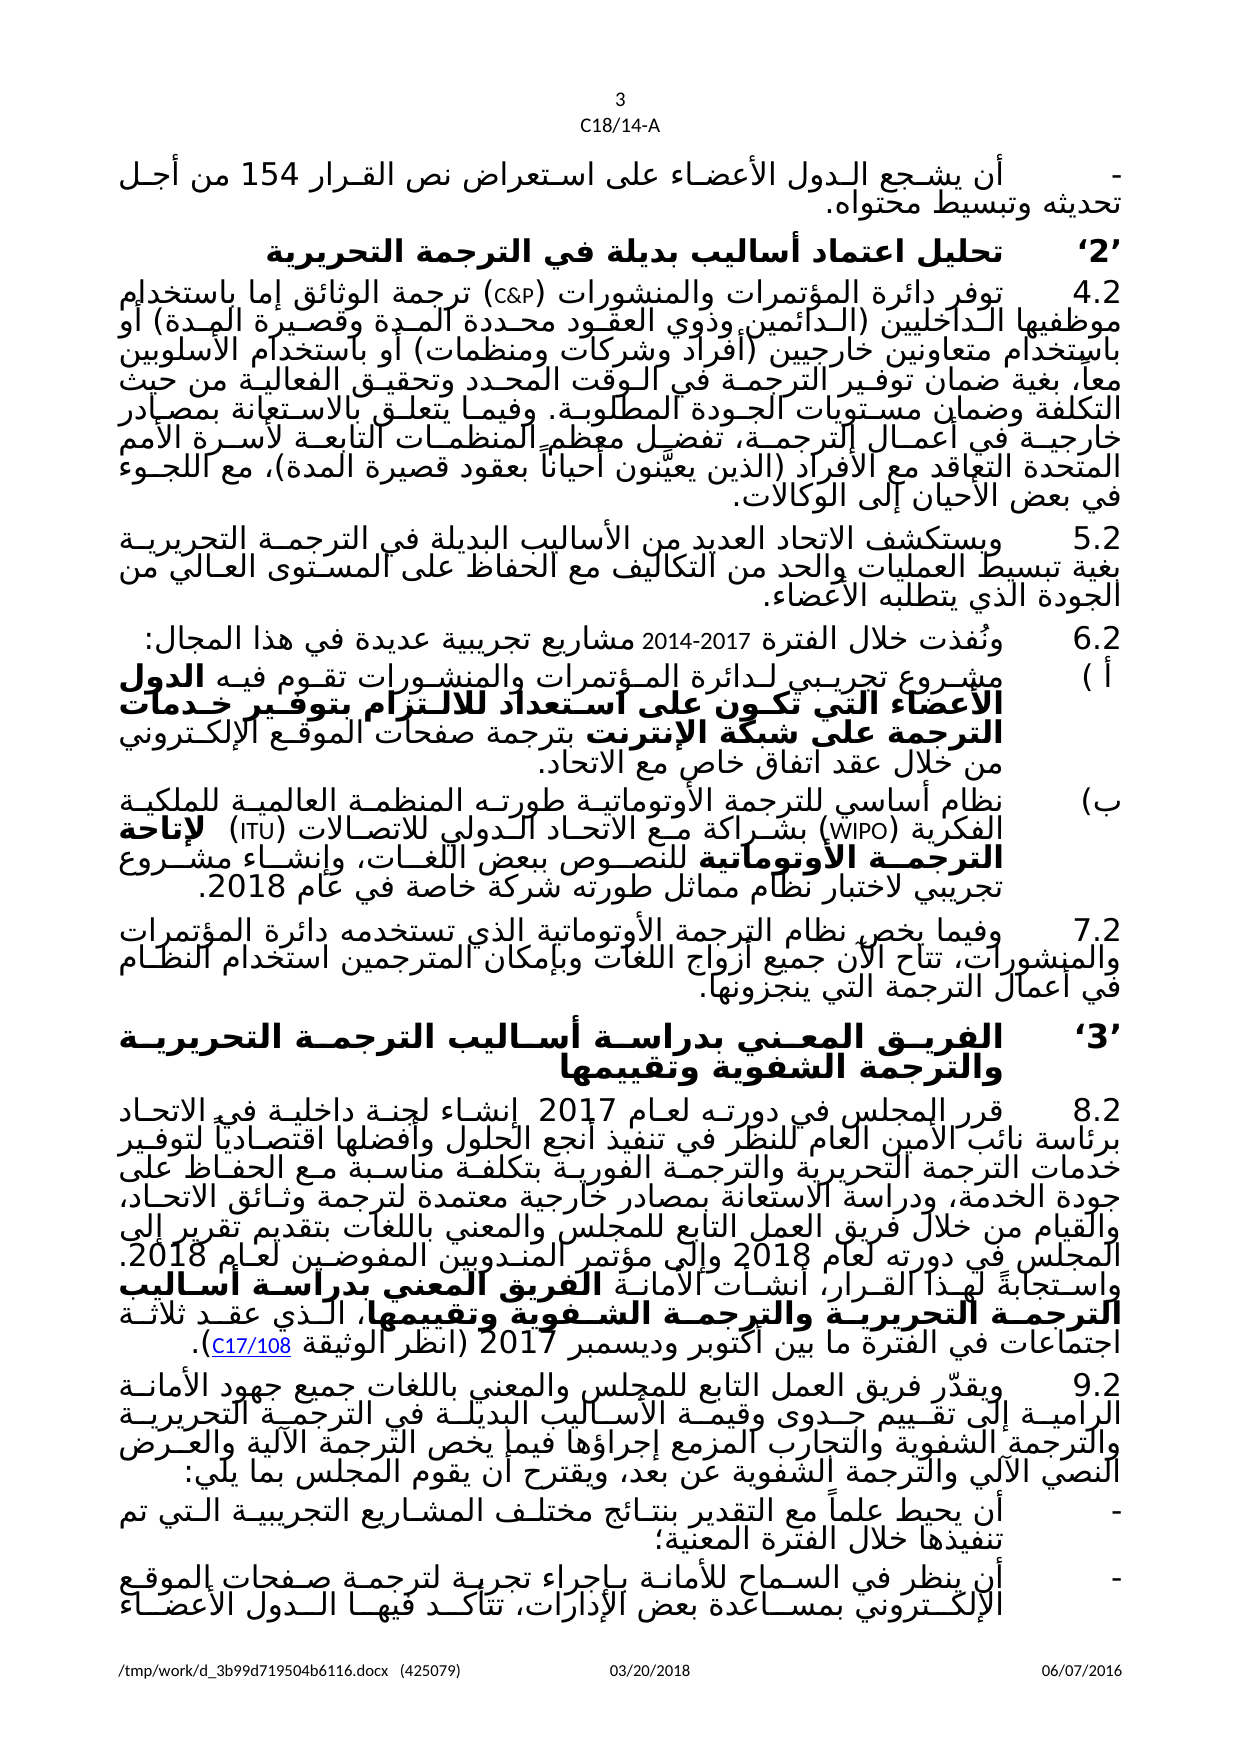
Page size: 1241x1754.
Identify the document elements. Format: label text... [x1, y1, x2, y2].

text 9.2 ويقدّر فريق العمل التابع للمجلس والمعني باللغات جميع جهود الأمانة الرامية إلى تقييم جدوى وقيمة الأساليب البديلة في الترجمة التحريرية والترجمة الشفوية والتجارب المزمع إجراؤها فيما يخص الترجمة الآلية والعرض النصي الآلي والترجمة الشفوية عن بعد، ويقترح أن يقوم المجلس بما يلي: [118, 1373, 1122, 1490]
text - أن يشجع الدول الأعضاء على استعراض نص القرار 154 من أجل تحديثه وتبسيط محتواه. [118, 162, 1122, 220]
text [118, 1565, 1122, 1623]
text 6.2 ونُفذت خلال الفترة 2017-2014 مشاريع تجريبية عديدة في هذا المجال: [785, 626, 1122, 655]
text ب) نظام أساسي للترجمة الأوتوماتية طورته المنظمة العالمية للملكية الفكرية (WIPO) بشراكة مع الاتحاد الدولي للاتصالات (ITU) لإتاحة الترجمة الأوتوماتية للنصوص ببعض اللغات، وإنشاء مشروع تجريبي لاختبار نظام مماثل طورته شركة خاصة في عام 2018. [118, 789, 1122, 905]
text 8.2 قرر المجلس في دورته لعام 2017 إنشاء لجنة داخلية في الاتحاد برئاسة نائب الأمين العام للنظر في تنفيذ أنجع الحلول وأفضلها اقتصادياً لتوفير خدمات الترجمة التحريرية والترجمة الفورية بتكلفة مناسبة مع الحفاظ على جودة الخدمة، ودراسة الاستعانة بمصادر خارجية معتمدة لترجمة وثائق الاتحاد، والقيام من خلال فريق العمل التابع للمجلس والمعني باللغات بتقديم تقرير إلى المجلس في دورته لعام 2018 وإلى مؤتمر المندوبين المفوضين لعام 2018. واستجابةً لهذا القرار، أنشأت الأمانة الفريق المعني بدراسة أساليب الترجمة التحريرية والترجمة الشفوية وتقييمها، الذي عقد ثلاثة اجتماعات في الفترة ما بين أكتوبر وديسمبر 2017 (انظر الوثيقة C17/108). [118, 1098, 1122, 1361]
text 4.2 توفر دائرة المؤتمرات والمنشورات (C&P) ترجمة الوثائق إما باستخدام موظفيها الداخليين (الدائمين وذوي العقود محددة المدة وقصيرة المدة) أو باستخدام متعاونين خارجيين (أفراد وشركات ومنظمات) أو باستخدام الأسلوبين معاً، بغية ضمان توفير الترجمة في الوقت المحدد وتحقيق الفعالية من حيث التكلفة وضمان مستويات الجودة المطلوبة. وفيما يتعلق بالاستعانة بمصادر خارجية في أعمال الترجمة، تفضل معظم المنظمات التابعة لأسرة الأمم المتحدة التعاقد مع الأفراد (الذين يعيَّنون أحياناً بعقود قصيرة المدة)، مع اللجوء في بعض الأحيان إلى الوكالات. [118, 281, 1122, 514]
text 7.2 وفيما يخص نظام الترجمة الأوتوماتية الذي تستخدمه دائرة المؤتمرات والمنشورات، تتاح الآن جميع أزواج اللغات وبإمكان المترجمين استخدام النظام في أعمال الترجمة التي ينجزونها. [118, 918, 1122, 1005]
text 5.2 ويستكشف الاتحاد العديد من الأساليب البديلة في الترجمة التحريرية بغية تبسيط العمليات والحد من التكاليف مع الحفاظ على المستوى العالي من الجودة الذي يتطلبه الأعضاء. [118, 526, 1122, 614]
text - أن يحيط علماً مع التقدير بنتائج مختلف المشاريع التجريبية التي تم تنفيذها خلال الفترة المعنية؛ [118, 1498, 1122, 1557]
subtitle ’2‘ تحليل اعتماد أساليب بديلة في الترجمة التحريرية [118, 239, 386, 268]
text أ ) مشروع تجريبي لدائرة المؤتمرات والمنشورات تقوم فيه الدول الأعضاء التي تكون على استعداد للالتزام بتوفير خدمات الترجمة على شبكة الإنترنت بترجمة صفحات الموقع الإلكتروني من خلال عقد اتفاق خاص مع الاتحاد. [118, 664, 1122, 780]
text 6.2 ونُفذت خلال الفترة 2017-2014 مشاريع تجريبية عديدة في هذا المجال: [118, 626, 823, 655]
subtitle ’2‘ تحليل اعتماد أساليب بديلة في الترجمة التحريرية [487, 239, 1122, 268]
subtitle ’3‘ الفريق المعني بدراسة أساليب الترجمة التحريرية والترجمة الشفوية وتقييمها [118, 1024, 1122, 1086]
subtitle ’2‘ تحليل اعتماد أساليب بديلة في الترجمة التحريرية [337, 239, 513, 268]
